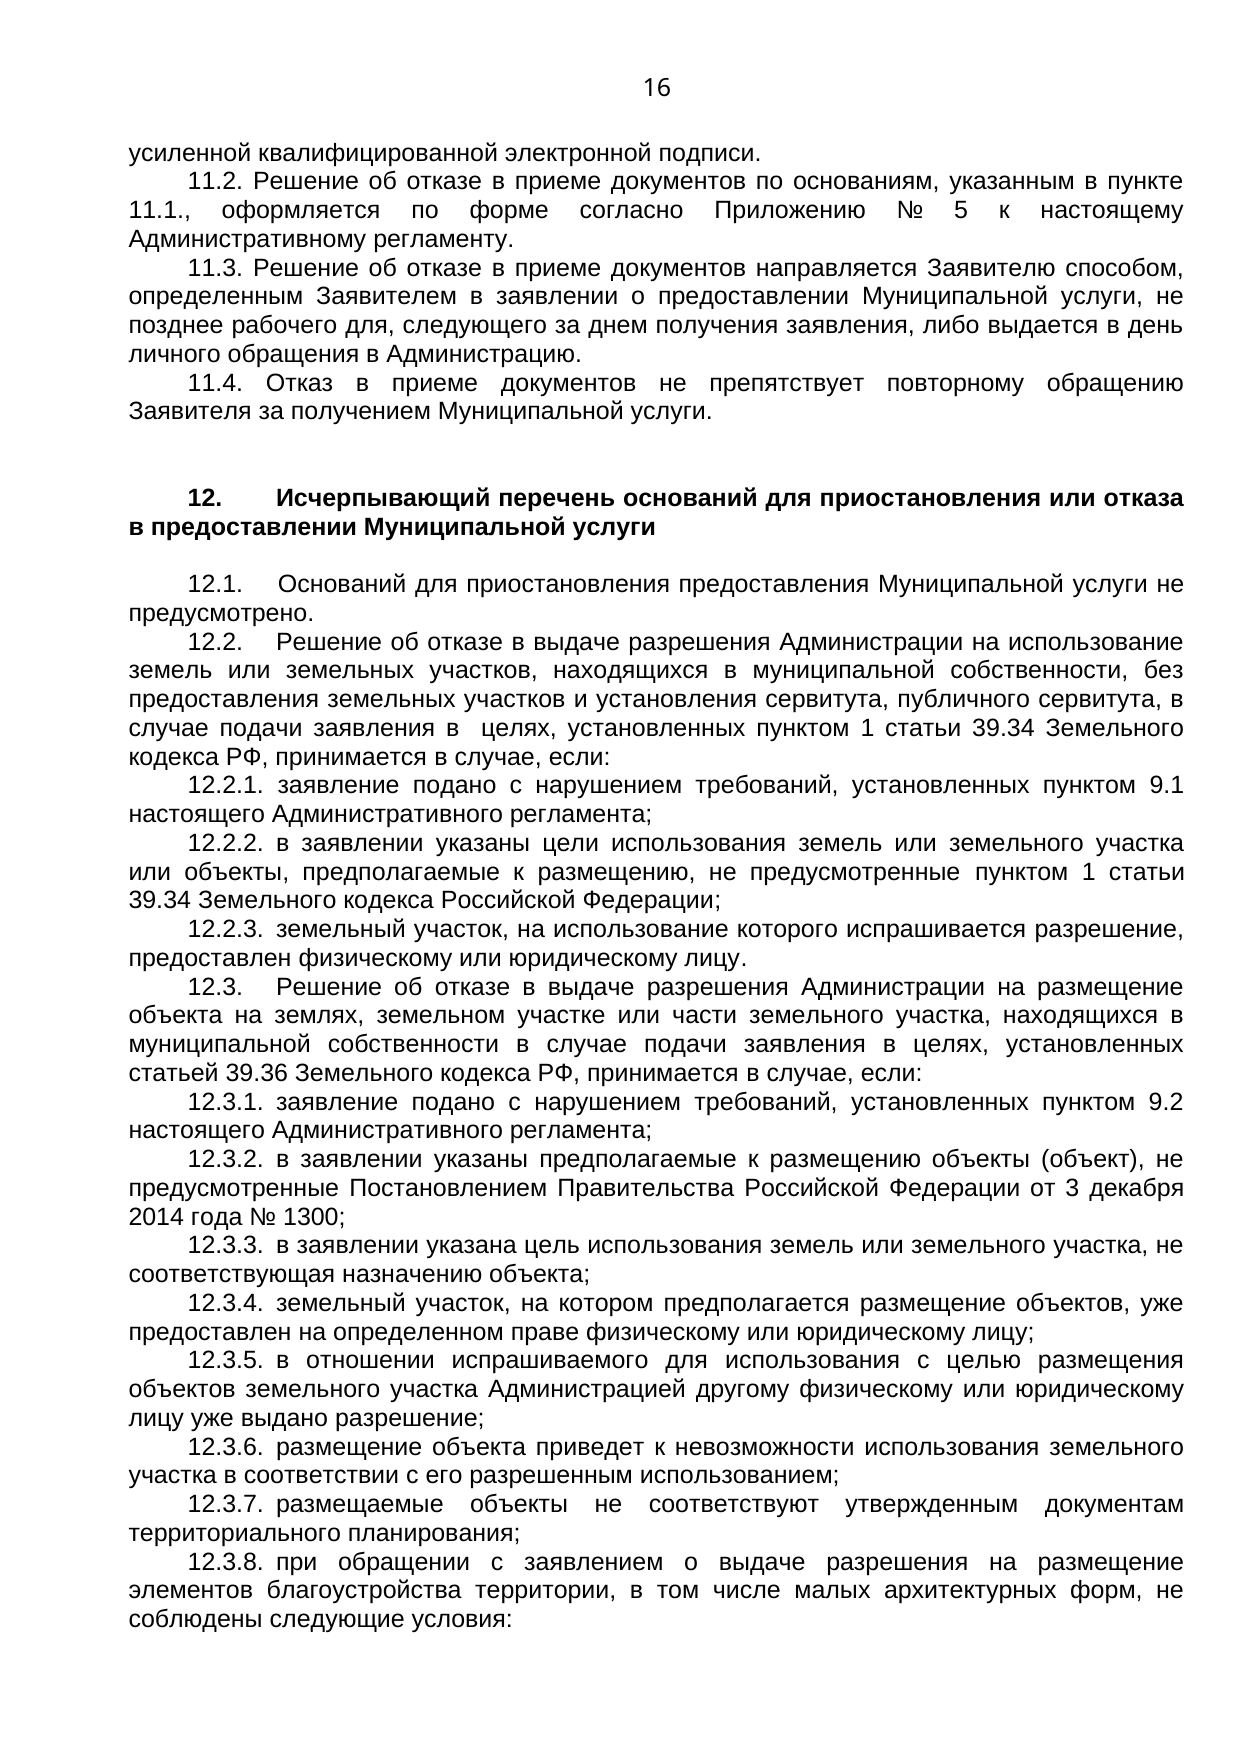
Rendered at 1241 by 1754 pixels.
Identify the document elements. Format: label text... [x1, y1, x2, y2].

list земельный участок, на использование которого испрашивается разрешение, предоставлен физическому или юридическому лицу. [128, 914, 1185, 972]
text 11.4. Отказ в приеме документов не препятствует повторному обращению Заявителя за получением Муниципальной услуги. [128, 368, 1185, 425]
list Решение об отказе в выдаче разрешения Администрации на использование земель или земельных участков, находящихся в муниципальной собственности, без предоставления земельных участков и установления сервитута, публичного сервитута, в случае подачи заявления в целях, установленных пунктом 1 статьи 39.34 Земельного кодекса РФ, принимается в случае, если: [128, 627, 1185, 771]
list в заявлении указаны цели использования земель или земельного участка или объекты, предполагаемые к размещению, не предусмотренные пунктом 1 статьи 39.34 Земельного кодекса Российской Федерации; [128, 828, 1185, 914]
list размещаемые объекты не соответствуют утвержденным документам территориального планирования; [128, 1489, 1185, 1547]
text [128, 138, 1185, 166]
list заявление подано с нарушением требований, установленных пунктом 9.2 настоящего Административного регламента; [128, 1087, 1185, 1144]
list земельный участок, на котором предполагается размещение объектов, уже предоставлен на определенном праве физическому или юридическому лицу; [128, 1288, 1185, 1346]
list 12.2.1. заявление подано с нарушением требований, установленных пунктом 9.1 настоящего Административного регламента; [128, 771, 1185, 828]
list в заявлении указана цель использования земель или земельного участка, не соответствующая назначению объекта; [128, 1231, 1185, 1288]
list размещение объекта приведет к невозможности использования земельного участка в соответствии с его разрешенным использованием; [128, 1432, 1185, 1489]
text 11.2. Решение об отказе в приеме документов по основаниям, указанным в пункте 11.1., оформляется по форме согласно Приложению № 5 к настоящему Административному регламенту. [128, 166, 1185, 253]
list в отношении испрашиваемого для использования с целью размещения объектов земельного участка Администрацией другому физическому или юридическому лицу уже выдано разрешение; [128, 1346, 1185, 1432]
text 11.3. Решение об отказе в приеме документов направляется Заявителю способом, определенным Заявителем в заявлении о предоставлении Муниципальной услуги, не позднее рабочего для, следующего за днем получения заявления, либо выдается в день личного обращения в Администрацию. [128, 253, 1185, 368]
list в заявлении указаны предполагаемые к размещению объекты (объект), не предусмотренные Постановлением Правительства Российской Федерации от 3 декабря 2014 года № 1300; [128, 1144, 1185, 1231]
list Решение об отказе в выдаче разрешения Администрации на размещение объекта на землях, земельном участке или части земельного участка, находящихся в муниципальной собственности в случае подачи заявления в целях, установленных статьей 39.36 Земельного кодекса РФ, принимается в случае, если: [128, 972, 1185, 1087]
list при обращении с заявлением о выдаче разрешения на размещение элементов благоустройства территории, в том числе малых архитектурных форм, не соблюдены следующие условия: [128, 1547, 1185, 1633]
list Оснований для приостановления предоставления Муниципальной услуги не предусмотрено. [128, 569, 1185, 627]
list Исчерпывающий перечень оснований для приостановления или отказа в предоставлении Муниципальной услуги [128, 483, 1185, 541]
